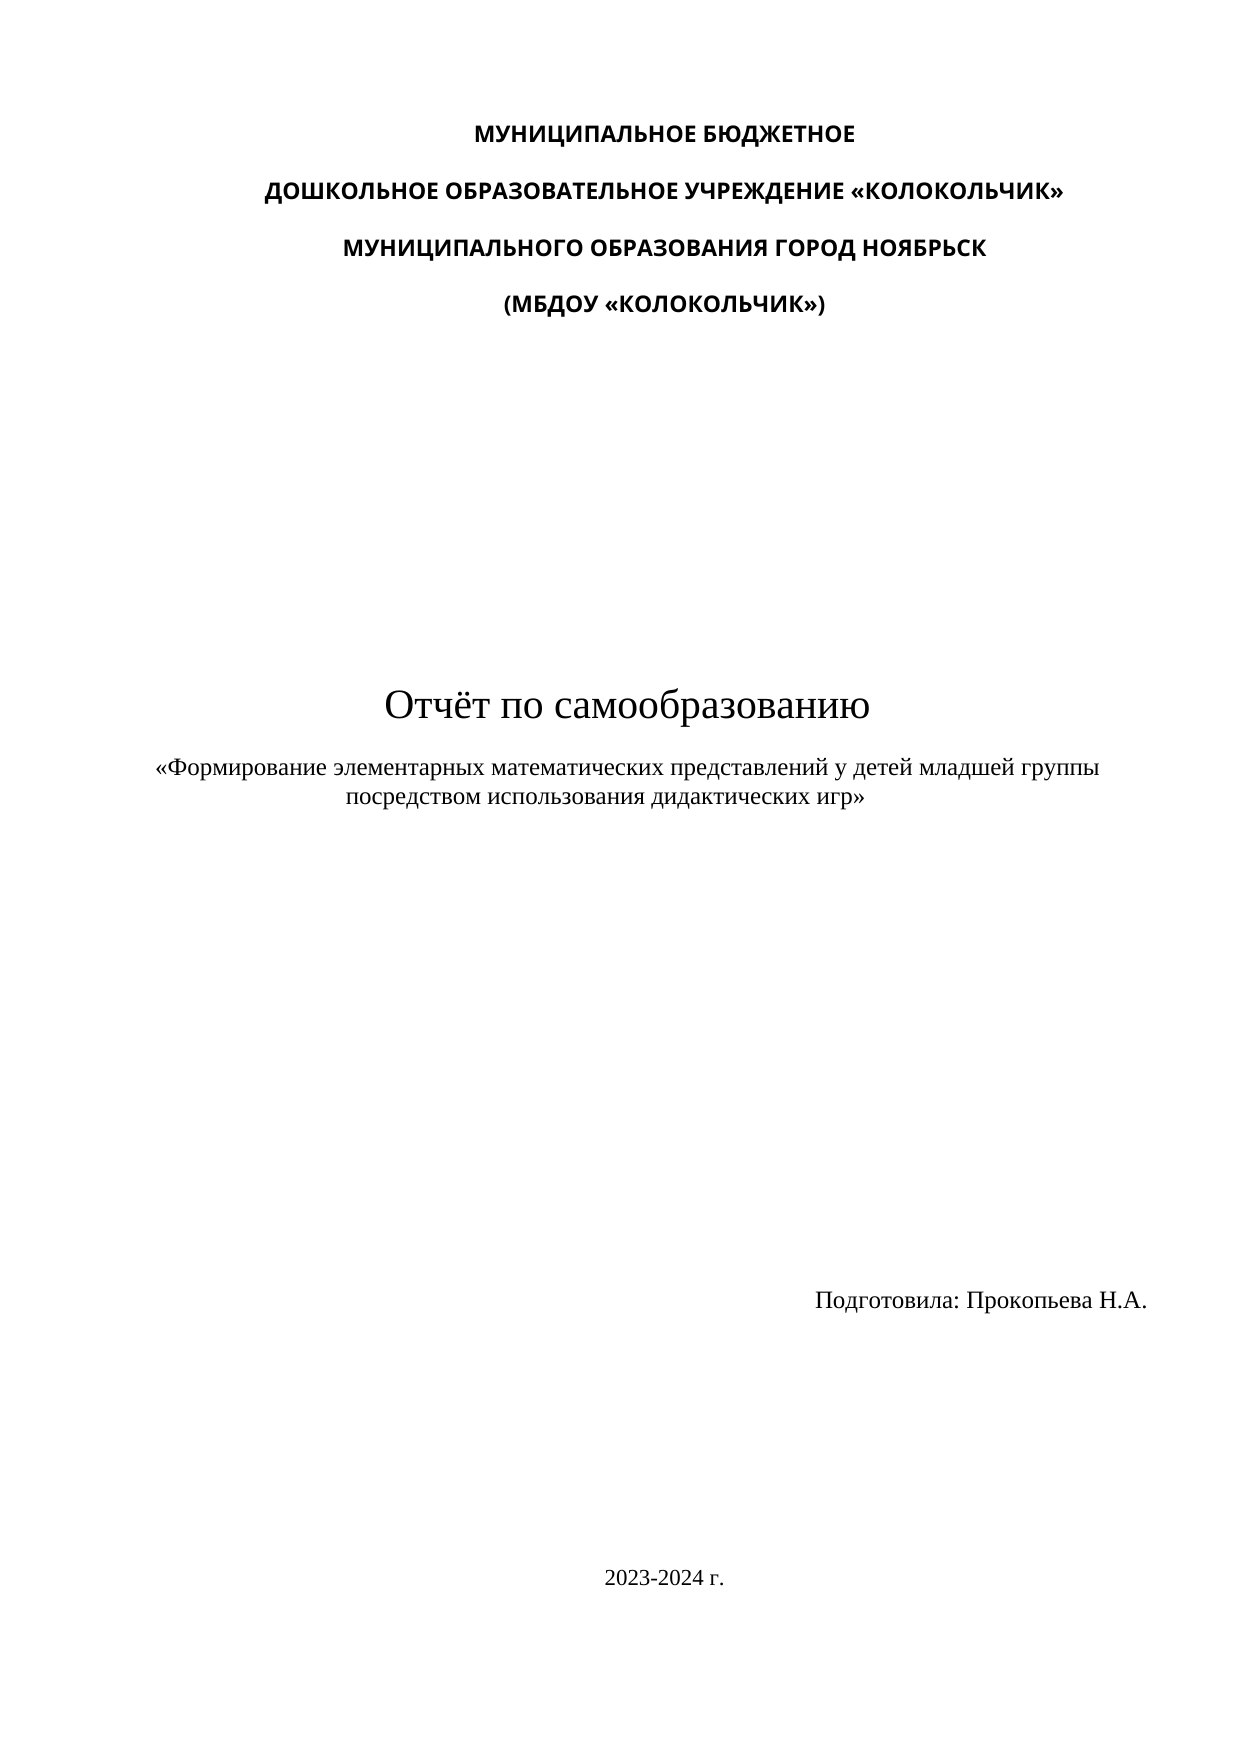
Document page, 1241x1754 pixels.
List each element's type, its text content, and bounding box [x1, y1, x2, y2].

text МУНИЦИПАЛЬНОЕ БЮДЖЕТНОЕ [177, 118, 1152, 149]
text (МБДОУ «КОЛОКОЛЬЧИК») [177, 288, 1152, 320]
text 2023-2024 г. [177, 1564, 1152, 1590]
text МУНИЦИПАЛЬНОГО ОБРАЗОВАНИЯ ГОРОД НОЯБРЬСК [177, 232, 1152, 263]
text «Формирование элементарных математических представлений у детей младшей группы посредством использования дидактических игр» [59, 752, 1152, 810]
text ДОШКОЛЬНОЕ ОБРАЗОВАТЕЛЬНОЕ УЧРЕЖДЕНИЕ «КОЛОКОЛЬЧИК» [177, 175, 1152, 206]
text Отчёт по самообразованию [59, 679, 1152, 727]
text Подготовила: Прокопьева Н.А. [177, 1285, 1152, 1314]
